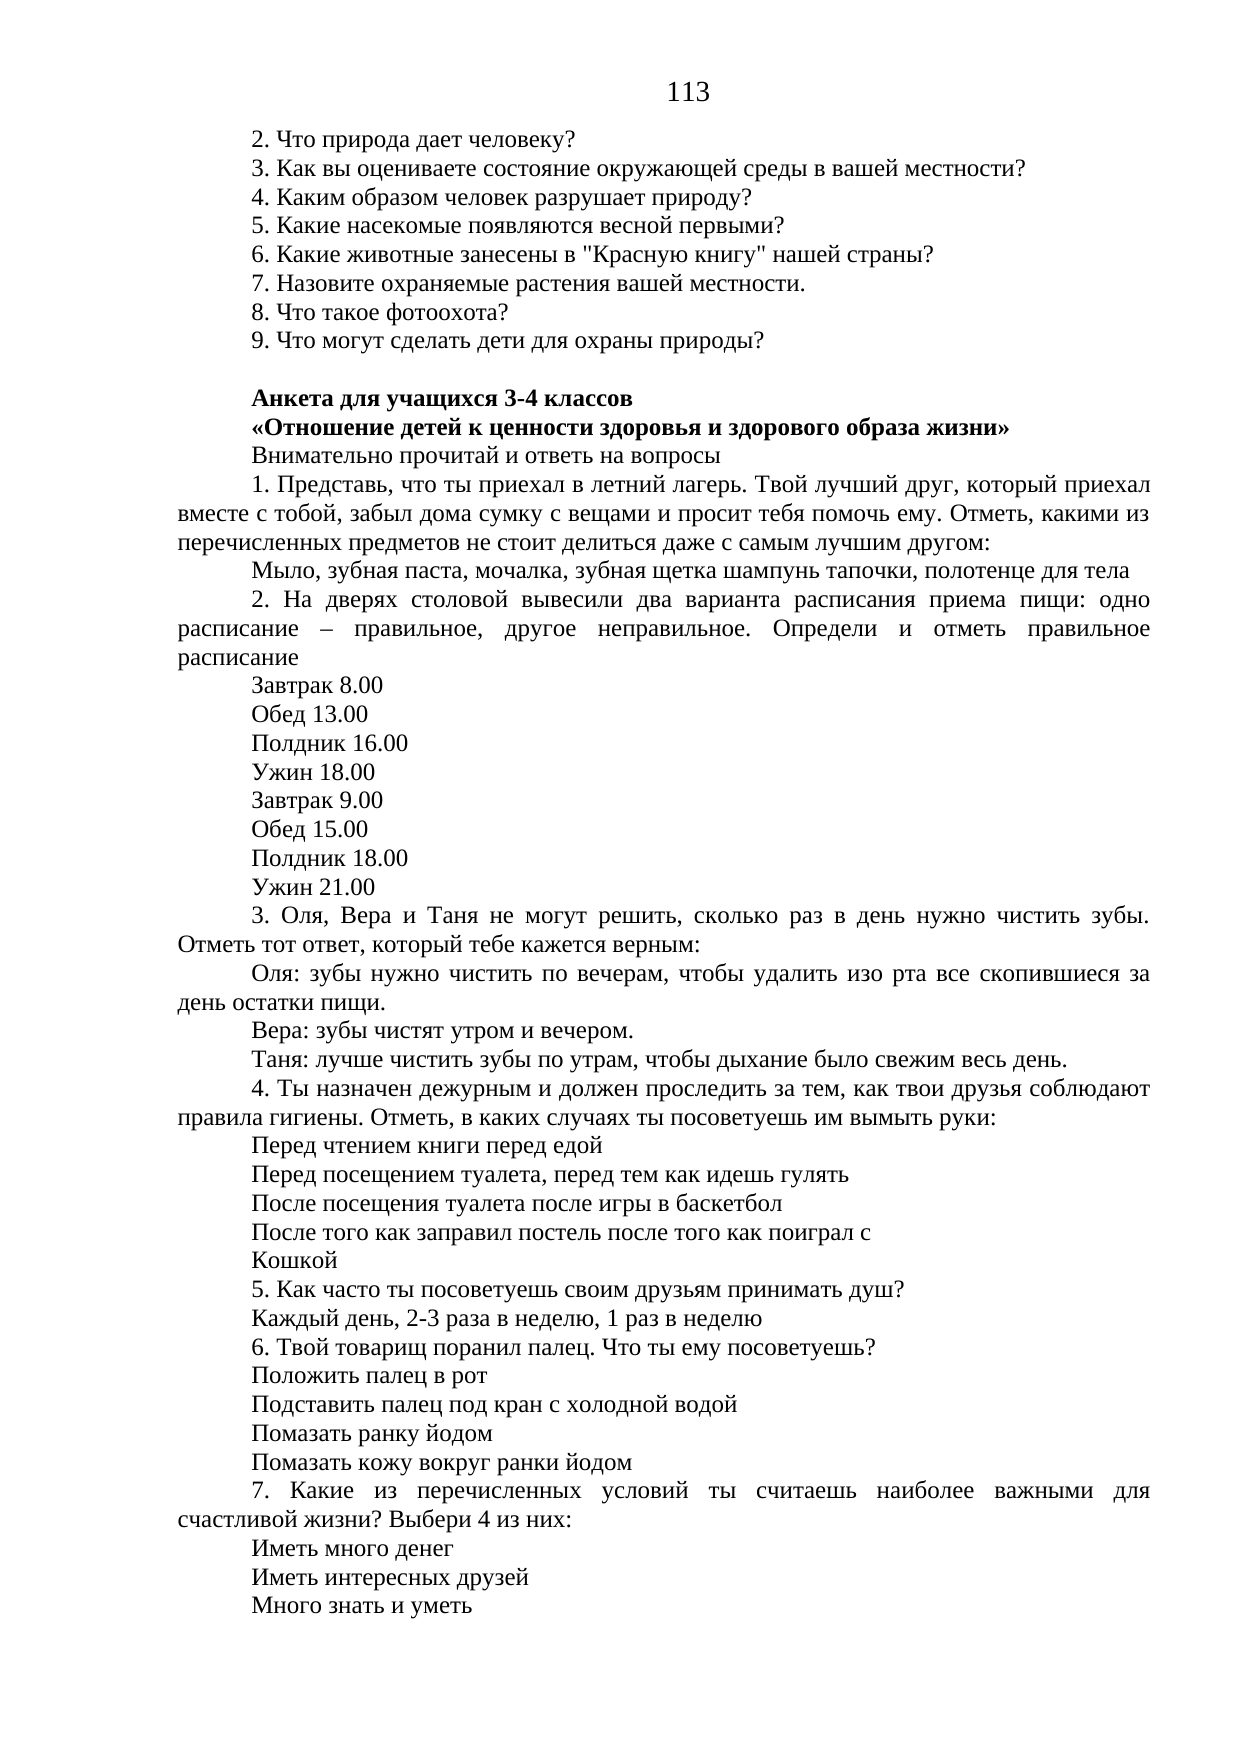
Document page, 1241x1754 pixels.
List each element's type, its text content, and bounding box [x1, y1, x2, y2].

text Анкета для учащихся 3-4 классов [177, 383, 1152, 412]
text Иметь много денег [177, 1533, 1152, 1562]
text Помазать ранку йодом [177, 1418, 1152, 1447]
text Обед 13.00 [177, 699, 1152, 728]
text Вера: зубы чистят утром и вечером. [177, 1015, 1152, 1044]
text 8. Что такое фотоохота? [177, 297, 1152, 325]
text Перед посещением туалета, перед тем как идешь гулять [177, 1159, 1152, 1188]
text Ужин 18.00 [177, 757, 1152, 785]
text Помазать кожу вокруг ранки йодом [177, 1447, 1152, 1475]
text Много знать и уметь [177, 1590, 1152, 1619]
text 2. На дверях столовой вывесили два варианта расписания приема пищи: одно расписание – правильное, другое неправильное. Определи и отметь правильное расписание [177, 584, 1152, 670]
text 1. Представь, что ты приехал в летний лагерь. Твой лучший друг, который приехал вместе с тобой, забыл дома сумку с вещами и просит тебя помочь ему. Отметь, какими из перечисленных предметов не стоит делиться даже с самым лучшим другом: [177, 469, 1152, 555]
text Ужин 21.00 [177, 872, 1152, 900]
text 6. Какие животные занесены в "Красную книгу" нашей страны? [177, 239, 1152, 268]
text «Отношение детей к ценности здоровья и здорового образа жизни» [177, 412, 1152, 440]
text Полдник 18.00 [177, 843, 1152, 872]
text После того как заправил постель после того как поиграл с [177, 1217, 1152, 1245]
text Внимательно прочитай и ответь на вопросы [177, 440, 1152, 469]
text Каждый день, 2-3 раза в неделю, 1 раз в неделю [177, 1303, 1152, 1332]
text 9. Что могут сделать дети для охраны природы? [177, 325, 1152, 354]
text 7. Какие из перечисленных условий ты считаешь наиболее важными для счастливой жизни? Выбери 4 из них: [177, 1475, 1152, 1533]
text 3. Оля, Вера и Таня не могут решить, сколько раз в день нужно чистить зубы. Отметь тот ответ, который тебе кажется верным: [177, 900, 1152, 958]
text Завтрак 9.00 [177, 785, 1152, 814]
text Положить палец в рот [177, 1360, 1152, 1389]
text Таня: лучше чистить зубы по утрам, чтобы дыхание было свежим весь день. [177, 1044, 1152, 1073]
text 2. Что природа дает человеку? [177, 124, 1152, 153]
text 4. Ты назначен дежурным и должен проследить за тем, как твои друзья соблюдают правила гигиены. Отметь, в каких случаях ты посоветуешь им вымыть руки: [177, 1073, 1152, 1130]
text Подставить палец под кран с холодной водой [177, 1389, 1152, 1418]
text 3. Как вы оцениваете состояние окружающей среды в вашей местности? [177, 153, 1152, 182]
text Завтрак 8.00 [177, 670, 1152, 699]
text 7. Назовите охраняемые растения вашей местности. [177, 268, 1152, 297]
text После посещения туалета после игры в баскетбол [177, 1188, 1152, 1217]
text Кошкой [177, 1245, 1152, 1274]
text Иметь интересных друзей [177, 1562, 1152, 1590]
text Обед 15.00 [177, 814, 1152, 843]
text 5. Как часто ты посоветуешь своим друзьям принимать душ? [177, 1274, 1152, 1303]
text 6. Твой товарищ поранил палец. Что ты ему посоветуешь? [177, 1332, 1152, 1360]
text Полдник 16.00 [177, 728, 1152, 757]
text Перед чтением книги перед едой [177, 1130, 1152, 1159]
text 4. Каким образом человек разрушает природу? [177, 182, 1152, 210]
text 5. Какие насекомые появляются весной первыми? [177, 210, 1152, 239]
text Оля: зубы нужно чистить по вечерам, чтобы удалить изо рта все скопившиеся за день остатки пищи. [177, 958, 1152, 1015]
text Мыло, зубная паста, мочалка, зубная щетка шампунь тапочки, полотенце для тела [177, 555, 1152, 584]
